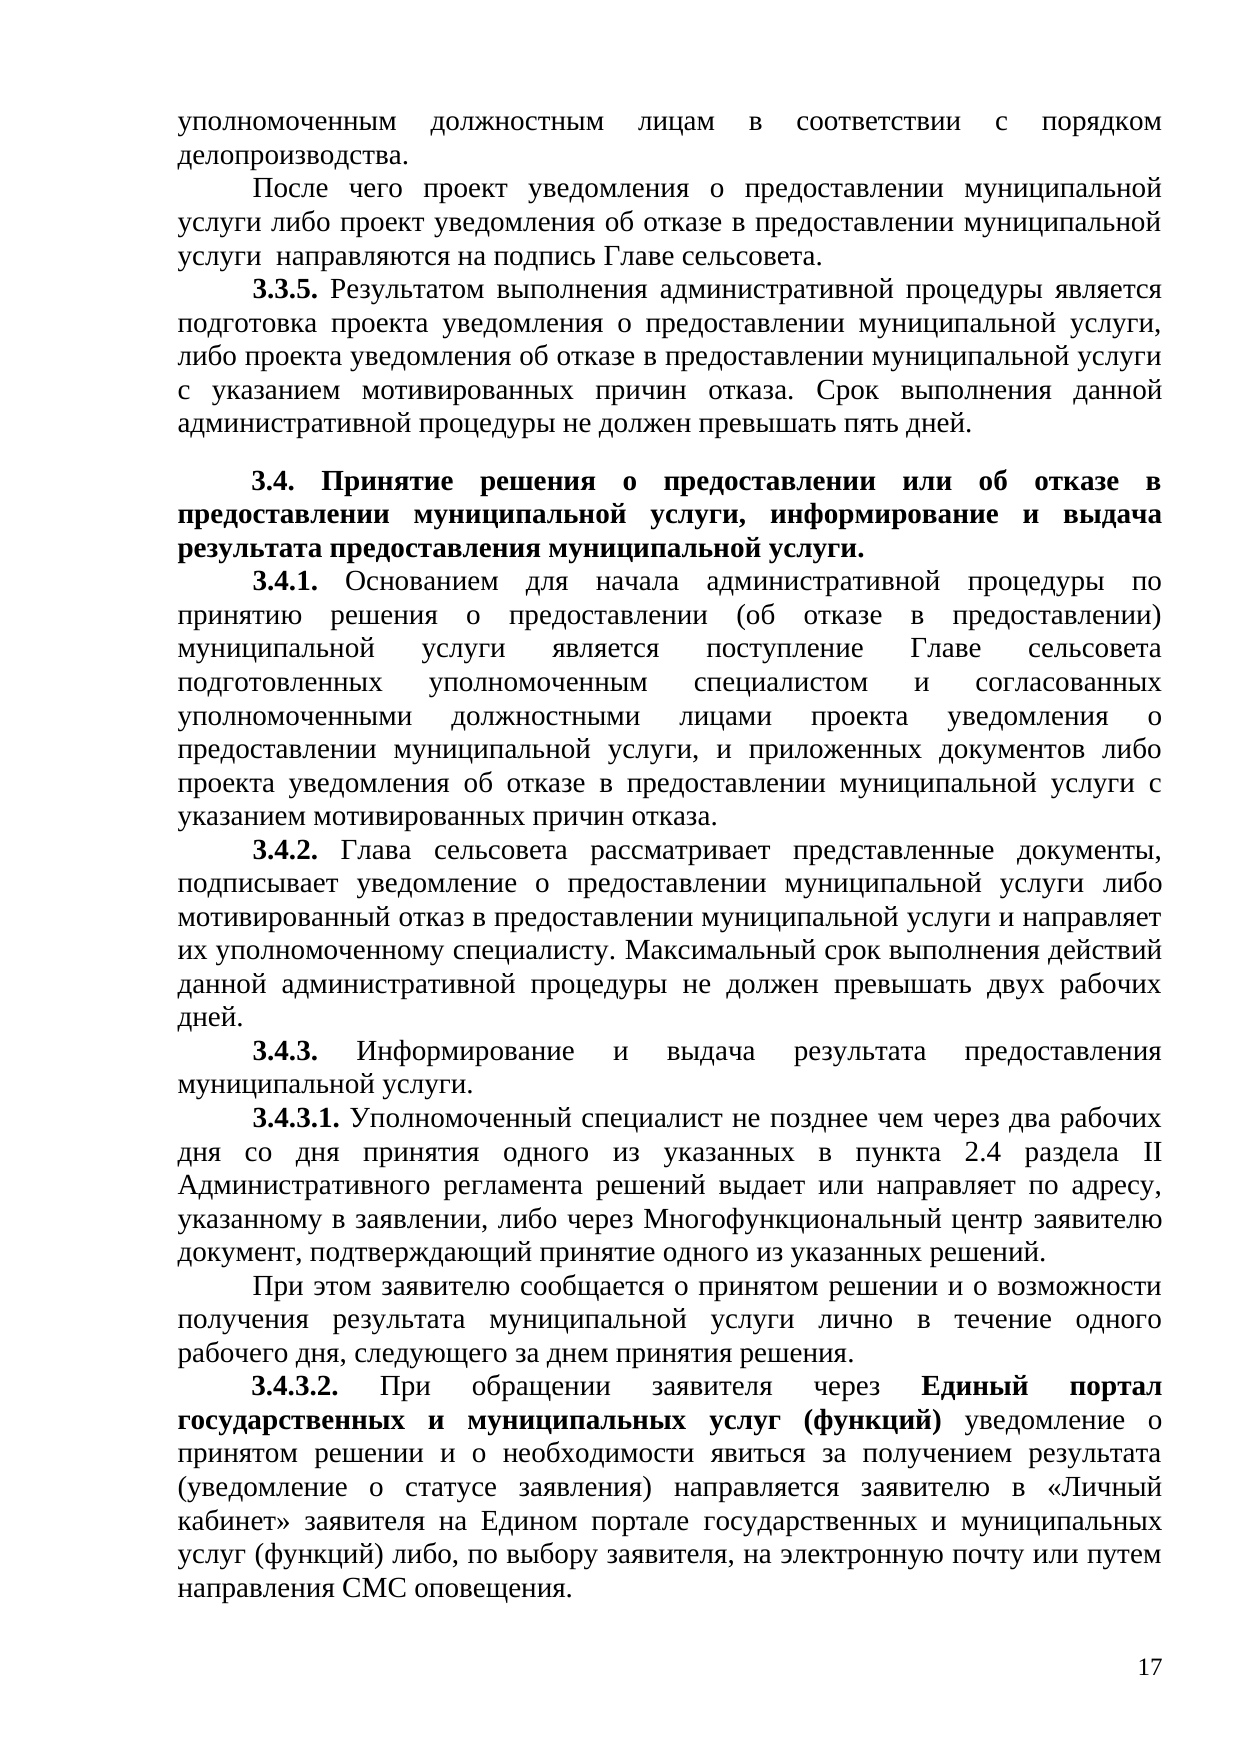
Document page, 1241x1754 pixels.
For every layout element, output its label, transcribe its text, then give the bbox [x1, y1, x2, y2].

text 3.4.2. Глава сельсовета рассматривает представленные документы, подписывает уведомление о предоставлении муниципальной услуги либо мотивированный отказ в предоставлении муниципальной услуги и направляет их уполномоченному специалисту. Максимальный срок выполнения действий данной административной процедуры не должен превышать двух рабочих дней. [177, 832, 1162, 1033]
text 3.4.3. Информирование и выдача результата предоставления муниципальной услуги. [177, 1033, 1162, 1100]
text 3.4.3.1. Уполномоченный специалист не позднее чем через два рабочих дня со дня принятия одного из указанных в пункта 2.4 раздела II Административного регламента решений выдает или направляет по адресу, указанному в заявлении, либо через Многофункциональный центр заявителю документ, подтверждающий принятие одного из указанных решений. [177, 1100, 1162, 1268]
text При этом заявителю сообщается о принятом решении и о возможности получения результата муниципальной услуги лично в течение одного рабочего дня, следующего за днем принятия решения. [177, 1268, 1162, 1368]
text 3.4. Принятие решения о предоставлении или об отказе в предоставлении муниципальной услуги, информирование и выдача результата предоставления муниципальной услуги. [177, 463, 1162, 563]
text 3.4.3.2. При обращении заявителя через Единый портал государственных и муниципальных услуг (функций) уведомление о принятом решении и о необходимости явиться за получением результата (уведомление о статусе заявления) направляется заявителю в «Личный кабинет» заявителя на Едином портале государственных и муниципальных услуг (функций) либо, по выбору заявителя, на электронную почту или путем направления СМС оповещения. [177, 1368, 1162, 1603]
text 3.4.1. Основанием для начала административной процедуры по принятию решения о предоставлении (об отказе в предоставлении) муниципальной услуги является поступление Главе сельсовета подготовленных уполномоченным специалистом и согласованных уполномоченными должностными лицами проекта уведомления о предоставлении муниципальной услуги, и приложенных документов либо проекта уведомления об отказе в предоставлении муниципальной услуги с указанием мотивированных причин отказа. [177, 563, 1162, 832]
text 3.3.5. Результатом выполнения административной процедуры является подготовка проекта уведомления о предоставлении муниципальной услуги, либо проекта уведомления об отказе в предоставлении муниципальной услуги с указанием мотивированных причин отказа. Срок выполнения данной административной процедуры не должен превышать пять дней. [177, 271, 1162, 439]
text После чего проект уведомления о предоставлении муниципальной услуги либо проект уведомления об отказе в предоставлении муниципальной услуги направляются на подпись Главе сельсовета. [177, 171, 1162, 271]
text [177, 103, 1162, 171]
